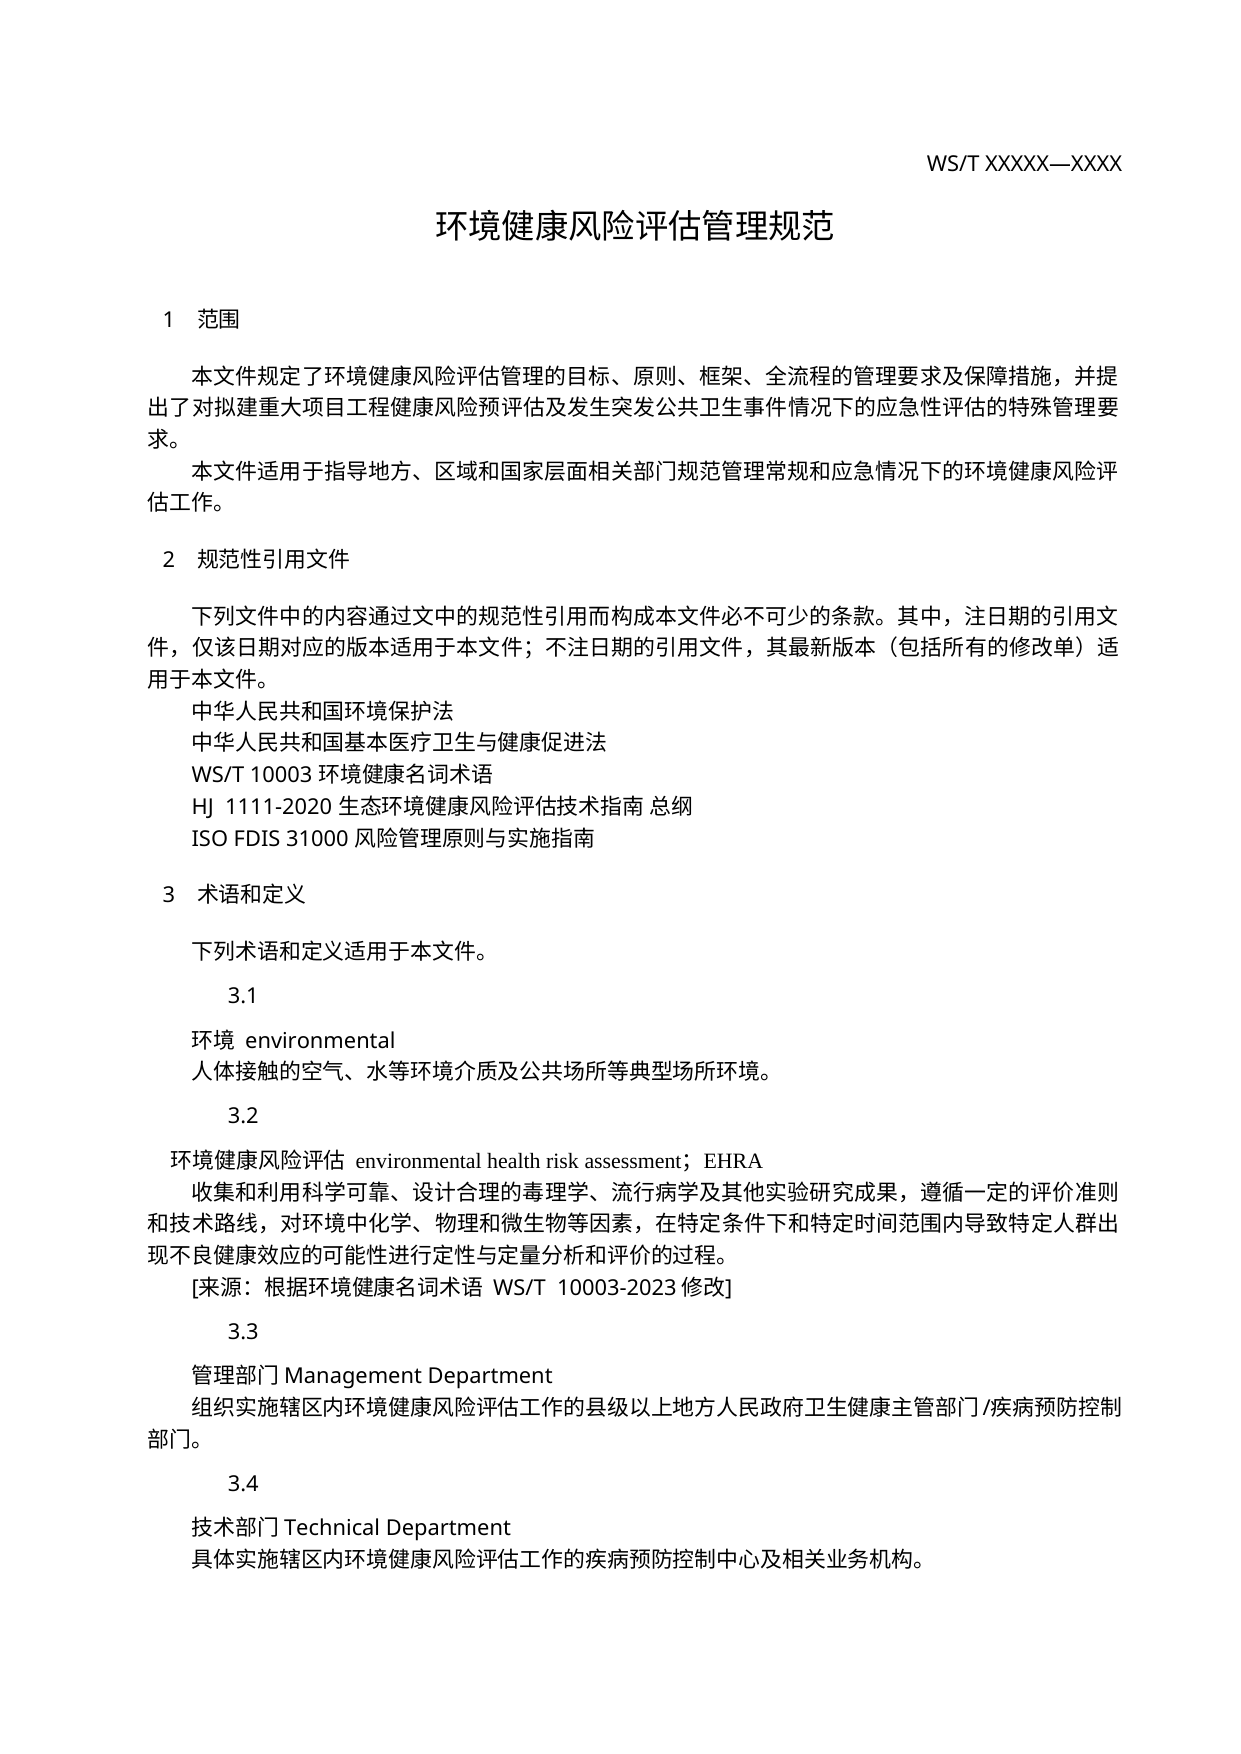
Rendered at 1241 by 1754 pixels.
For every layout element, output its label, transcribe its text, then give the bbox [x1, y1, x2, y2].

list 环境 environmental [191, 1023, 1122, 1054]
text 规范性引用文件 [162, 542, 1122, 574]
text 具体实施辖区内环境健康风险评估工作的疾病预防控制中心及相关业务机构。 [148, 1542, 1122, 1573]
text 本文件规定了环境健康风险评估管理的目标、原则、框架、全流程的管理要求及保障措施，并提出了对拟建重大项目工程健康风险预评估及发生突发公共卫生事件情况下的应急性评估的特殊管理要求。 [148, 359, 1122, 454]
text HJ 1111-2020 生态环境健康风险评估技术指南 总纲 [148, 789, 1122, 821]
text 范围 [162, 302, 1122, 334]
list 管理部门 Management Department [148, 1358, 1122, 1390]
text WS/T 10003 环境健康名词术语 [148, 757, 1122, 789]
text 中华人民共和国基本医疗卫生与健康促进法 [148, 725, 1122, 757]
list 环境健康风险评估 environmental health risk assessment；EHRA [148, 1143, 1122, 1174]
text 组织实施辖区内环境健康风险评估工作的县级以上地方人民政府卫生健康主管部门/疾病预防控制部门。 [148, 1390, 1122, 1453]
text 收集和利用科学可靠、设计合理的毒理学、流行病学及其他实验研究成果，遵循一定的评价准则和技术路线，对环境中化学、物理和微生物等因素，在特定条件下和特定时间范围内导致特定人群出现不良健康效应的可能性进行定性与定量分析和评价的过程。 [148, 1174, 1122, 1269]
text 术语和定义 [162, 877, 1122, 909]
text ISO FDIS 31000 风险管理原则与实施指南 [148, 821, 1122, 852]
text 人体接触的空气、水等环境介质及公共场所等典型场所环境。 [148, 1054, 1122, 1086]
list 技术部门 Technical Department [148, 1510, 1122, 1542]
text 中华人民共和国环境保护法 [148, 694, 1122, 725]
text [来源：根据环境健康名词术语 WS/T 10003-2023修改] [148, 1269, 1122, 1301]
text 本文件适用于指导地方、区域和国家层面相关部门规范管理常规和应急情况下的环境健康风险评估工作。 [148, 454, 1122, 517]
